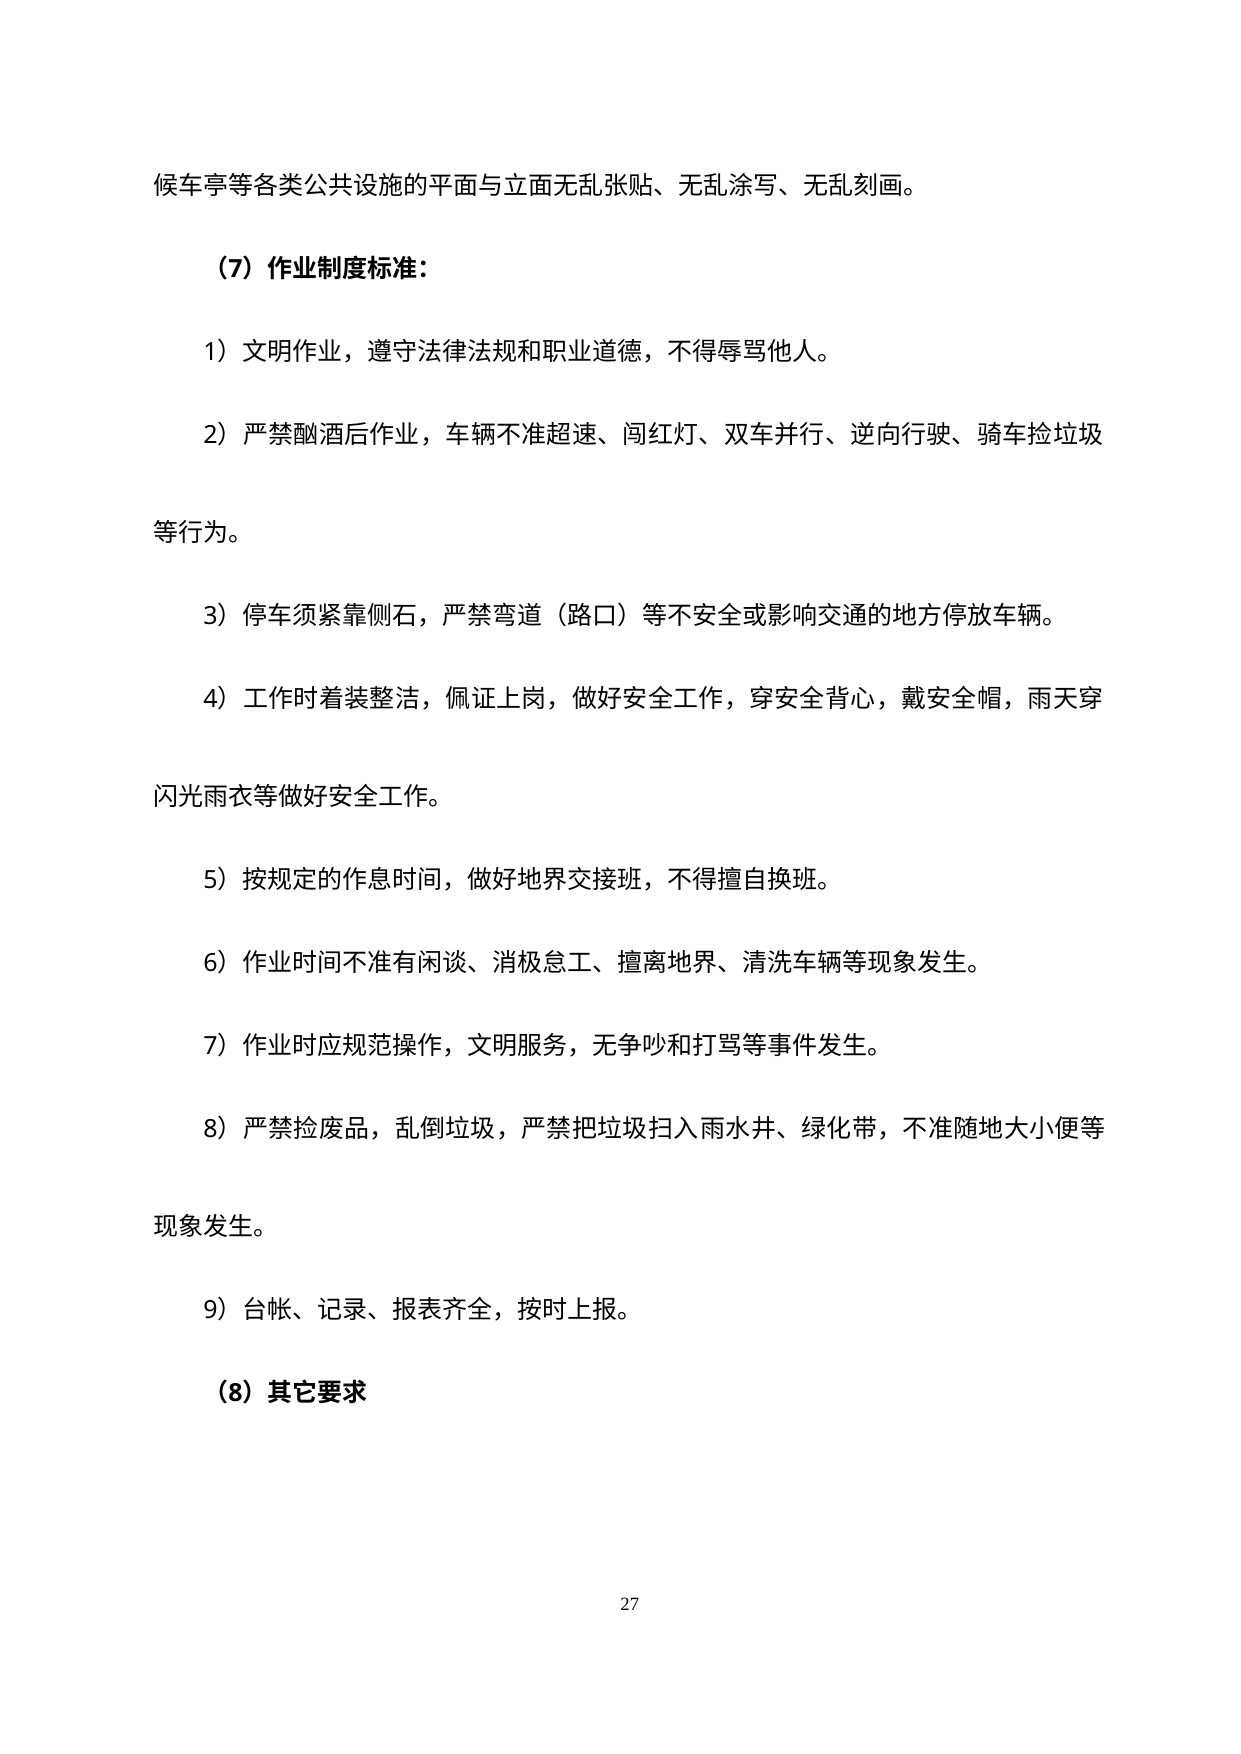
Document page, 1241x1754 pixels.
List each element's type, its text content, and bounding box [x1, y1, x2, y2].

text （7）作业制度标准： [153, 234, 1106, 299]
text 4）工作时着装整洁，佩证上岗，做好安全工作，穿安全背心，戴安全帽，雨天穿闪光雨衣等做好安全工作。 [153, 664, 1106, 827]
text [153, 151, 1106, 216]
text 1）文明作业，遵守法律法规和职业道德，不得辱骂他人。 [153, 317, 1106, 382]
text 2）严禁酗酒后作业，车辆不准超速、闯红灯、双车并行、逆向行驶、骑车捡垃圾等行为。 [153, 401, 1106, 563]
text 6）作业时间不准有闲谈、消极怠工、擅离地界、清洗车辆等现象发生。 [153, 928, 1106, 993]
text 8）严禁捡废品，乱倒垃圾，严禁把垃圾扫入雨水井、绿化带，不准随地大小便等现象发生。 [153, 1094, 1106, 1257]
text 9）台帐、记录、报表齐全，按时上报。 [153, 1275, 1106, 1340]
text （8）其它要求 [153, 1358, 1106, 1423]
text 3）停车须紧靠侧石，严禁弯道（路口）等不安全或影响交通的地方停放车辆。 [153, 581, 1106, 646]
text 5）按规定的作息时间，做好地界交接班，不得擅自换班。 [153, 845, 1106, 910]
text 7）作业时应规范操作，文明服务，无争吵和打骂等事件发生。 [153, 1011, 1106, 1076]
